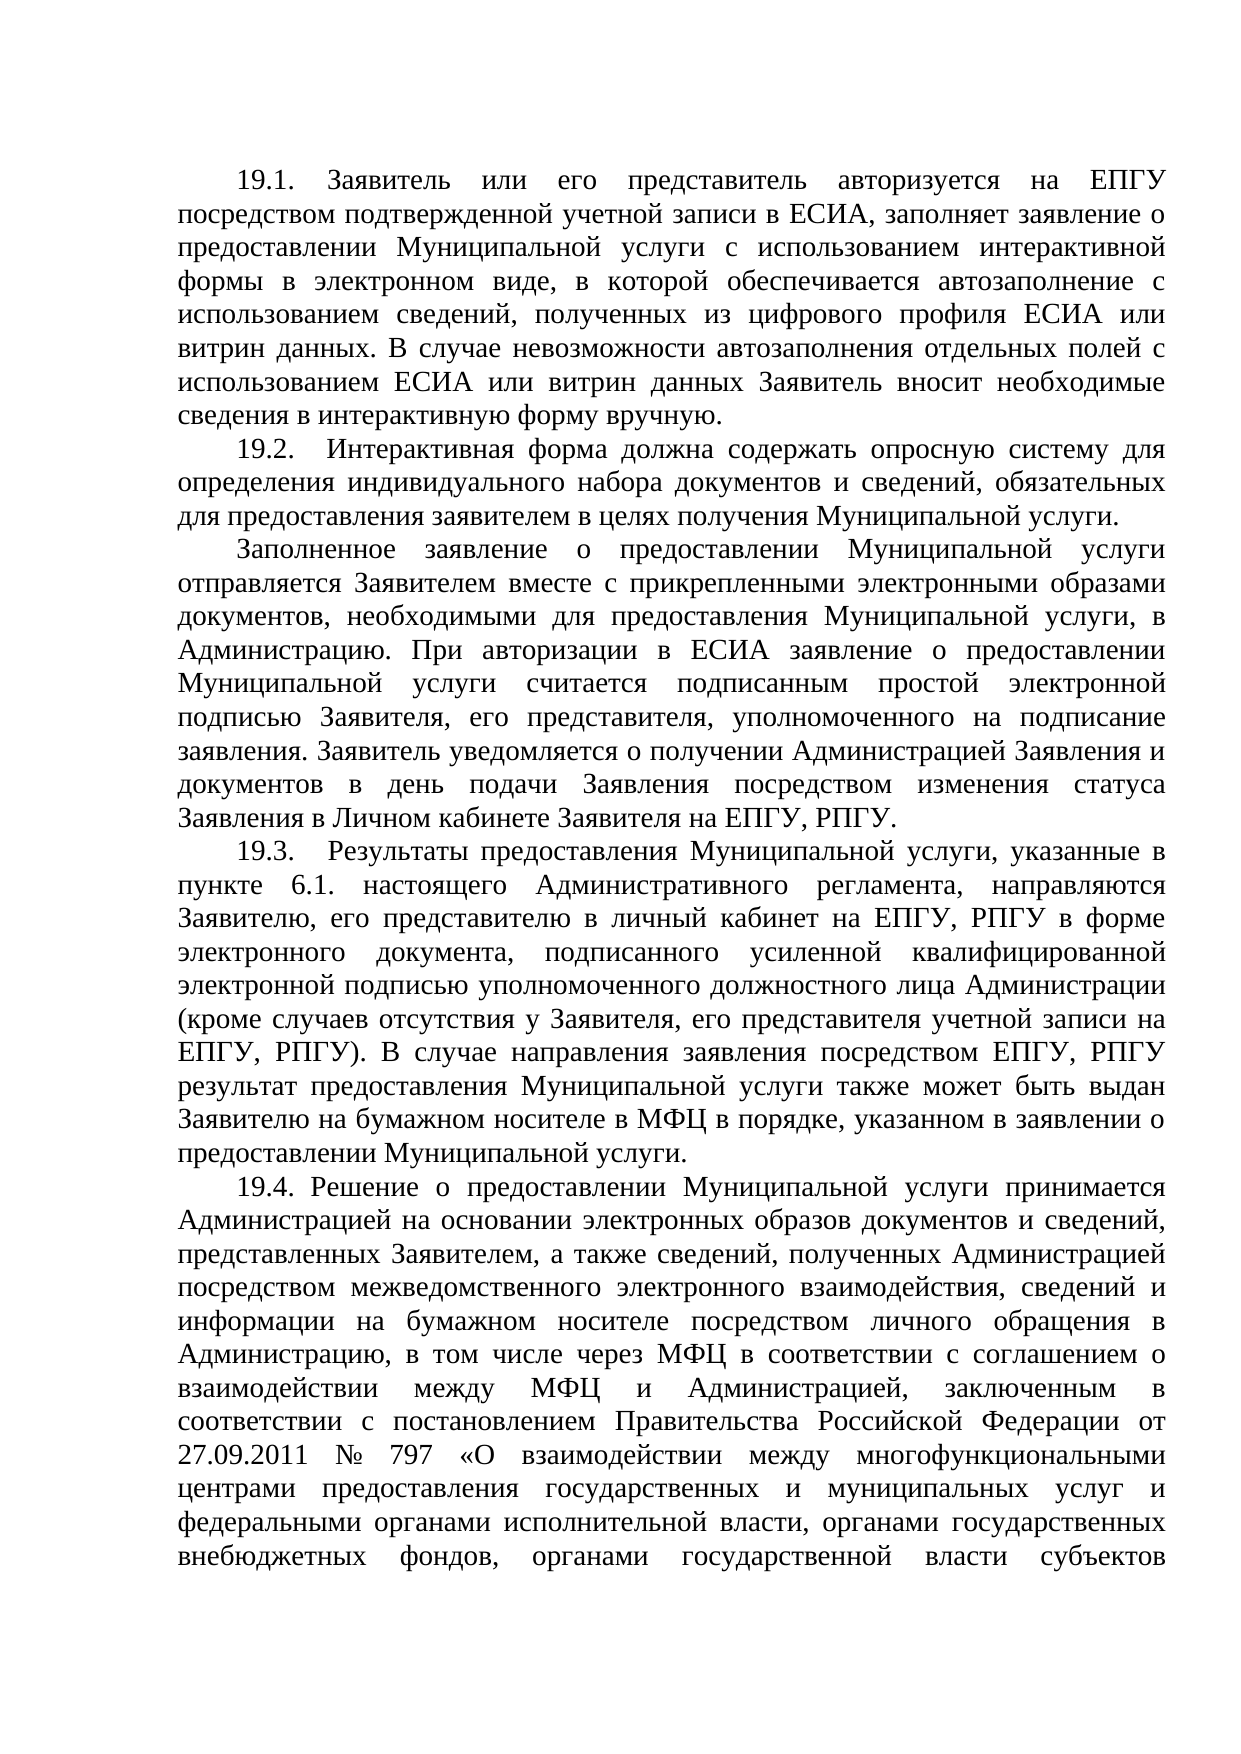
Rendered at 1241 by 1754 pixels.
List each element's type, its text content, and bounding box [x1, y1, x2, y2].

text Заполненное заявление о предоставлении Муниципальной услуги отправляется Заявителем вместе с прикрепленными электронными образами документов, необходимыми для предоставления Муниципальной услуги, в Администрацию. При авторизации в ЕСИА заявление о предоставлении Муниципальной услуги считается подписанным простой электронной подписью Заявителя, его представителя, уполномоченного на подписание заявления. Заявитель уведомляется о получении Администрацией Заявления и документов в день подачи Заявления посредством изменения статуса Заявления в Личном кабинете Заявителя на ЕПГУ, РПГУ. [177, 531, 1167, 833]
list Заявитель или его представитель авторизуется на ЕПГУ посредством подтвержденной учетной записи в ЕСИА, заполняет заявление о предоставлении Муниципальной услуги с использованием интерактивной формы в электронном виде, в которой обеспечивается автозаполнение с использованием сведений, полученных из цифрового профиля ЕСИА или витрин данных. В случае невозможности автозаполнения отдельных полей с использованием ЕСИА или витрин данных Заявитель вносит необходимые сведения в интерактивную форму вручную. [177, 162, 1167, 431]
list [177, 1169, 1167, 1571]
list Интерактивная форма должна содержать опросную систему для определения индивидуального набора документов и сведений, обязательных для предоставления заявителем в целях получения Муниципальной услуги. [177, 431, 1167, 531]
list Результаты предоставления Муниципальной услуги, указанные в пункте 6.1. настоящего Административного регламента, направляются Заявителю, его представителю в личный кабинет на ЕПГУ, РПГУ в форме электронного документа, подписанного усиленной квалифицированной электронной подписью уполномоченного должностного лица Администрации (кроме случаев отсутствия у Заявителя, его представителя учетной записи на ЕПГУ, РПГУ). В случае направления заявления посредством ЕПГУ, РПГУ результат предоставления Муниципальной услуги также может быть выдан Заявителю на бумажном носителе в МФЦ в порядке, указанном в заявлении о предоставлении Муниципальной услуги. [177, 833, 1167, 1169]
